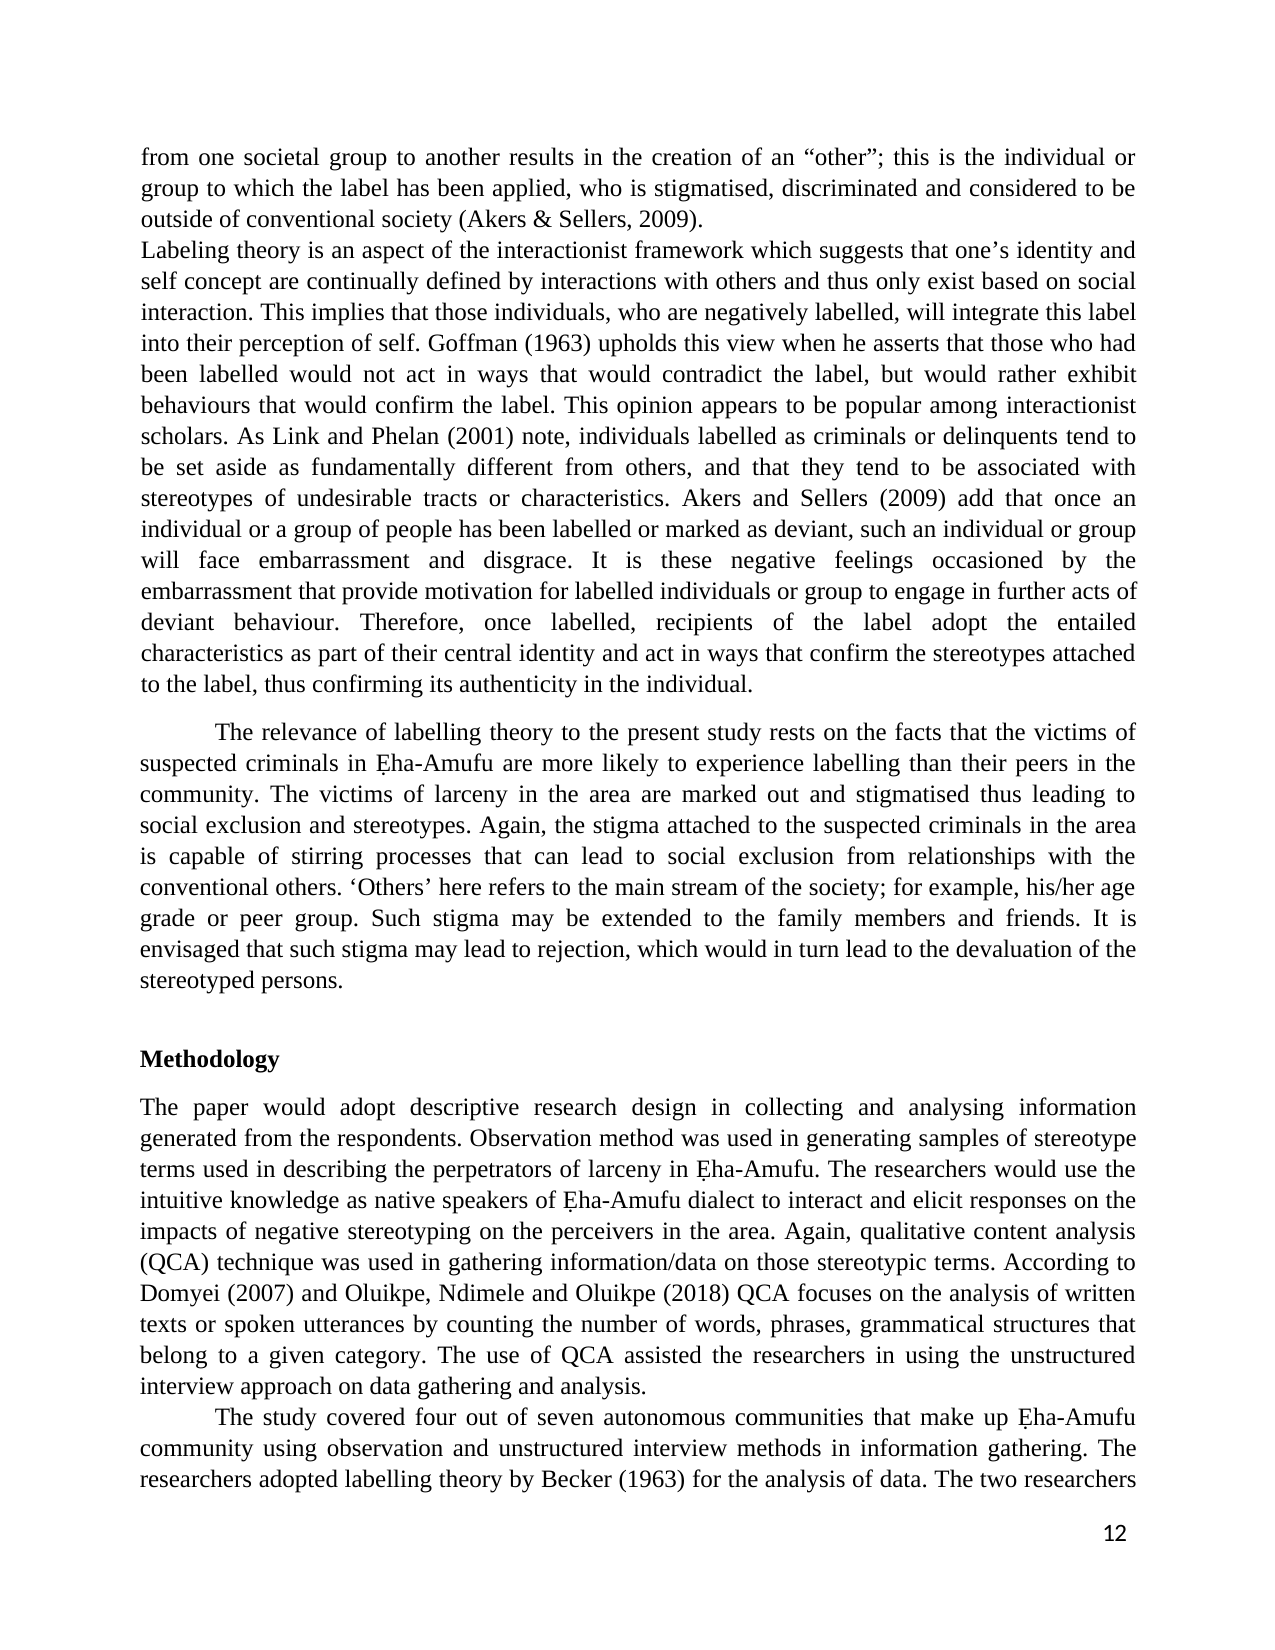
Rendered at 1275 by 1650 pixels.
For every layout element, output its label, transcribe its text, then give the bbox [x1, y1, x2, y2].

text Methodology [139, 1044, 1137, 1073]
text The relevance of labelling theory to the present study rests on the facts that the victims of suspected criminals in Ẹha-Amufu are more likely to experience labelling than their peers in the community. The victims of larceny in the area are marked out and stigmatised thus leading to social exclusion and stereotypes. Again, the stigma attached to the suspected criminals in the area is capable of stirring processes that can lead to social exclusion from relationships with the conventional others. ‘Others’ here refers to the main stream of the society; for example, his/her age grade or peer group. Such stigma may be extended to the family members and friends. It is envisaged that such stigma may lead to rejection, which would in turn lead to the devaluation of the stereotyped persons. [139, 717, 1137, 994]
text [139, 1402, 1137, 1493]
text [141, 142, 1137, 232]
text The paper would adopt descriptive research design in collecting and analysing information generated from the respondents. Observation method was used in generating samples of stereotype terms used in describing the perpetrators of larceny in Ẹha-Amufu. The researchers would use the intuitive knowledge as native speakers of Ẹha-Amufu dialect to interact and elicit responses on the impacts of negative stereotyping on the perceivers in the area. Again, qualitative content analysis (QCA) technique was used in gathering information/data on those stereotypic terms. According to Domyei (2007) and Oluikpe, Ndimele and Oluikpe (2018) QCA focuses on the analysis of written texts or spoken utterances by counting the number of words, phrases, grammatical structures that belong to a given category. The use of QCA assisted the researchers in using the unstructured interview approach on data gathering and analysis. [139, 1092, 1137, 1400]
text Labeling theory is an aspect of the interactionist framework which suggests that one’s identity and self concept are continually defined by interactions with others and thus only exist based on social interaction. This implies that those individuals, who are negatively labelled, will integrate this label into their perception of self. Goffman (1963) upholds this view when he asserts that those who had been labelled would not act in ways that would contradict the label, but would rather exhibit behaviours that would confirm the label. This opinion appears to be popular among interactionist scholars. As Link and Phelan (2001) note, individuals labelled as criminals or delinquents tend to be set aside as fundamentally different from others, and that they tend to be associated with stereotypes of undesirable tracts or characteristics. Akers and Sellers (2009) add that once an individual or a group of people has been labelled or marked as deviant, such an individual or group will face embarrassment and disgrace. It is these negative feelings occasioned by the embarrassment that provide motivation for labelled individuals or group to engage in further acts of deviant behaviour. Therefore, once labelled, recipients of the label adopt the entailed characteristics as part of their central identity and act in ways that confirm the stereotypes attached to the label, thus confirming its authenticity in the individual. [141, 235, 1137, 698]
